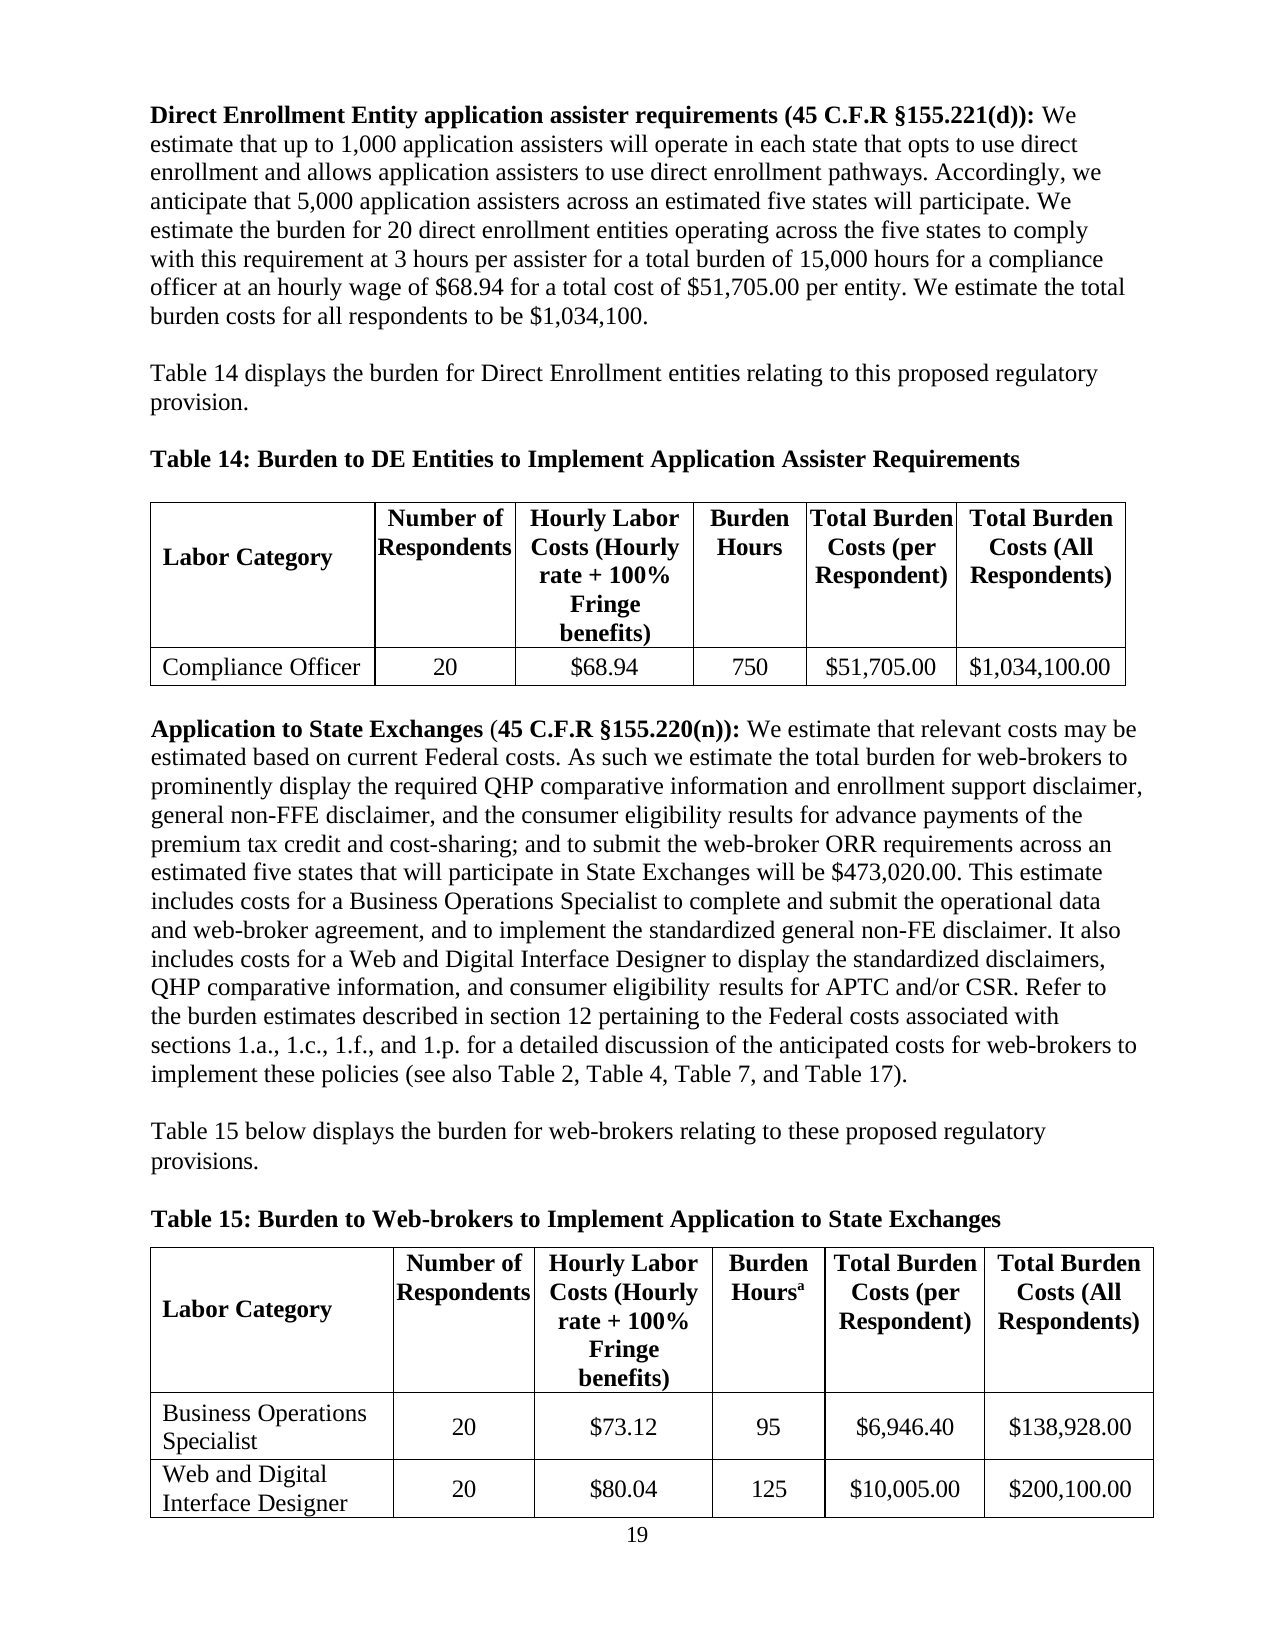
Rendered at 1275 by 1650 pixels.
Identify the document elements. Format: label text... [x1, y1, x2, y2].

table_header Number of Respondents [376, 503, 515, 647]
table_cell $80.04 [535, 1460, 712, 1517]
table_header Labor Category [151, 503, 374, 647]
table_cell Web and Digital Interface Designer [151, 1460, 393, 1517]
table_cell $68.94 [516, 648, 693, 684]
table_cell $10,005.00 [826, 1460, 984, 1517]
table_cell 20 [394, 1460, 534, 1517]
table_cell 95 [713, 1393, 824, 1458]
table_cell $138,928.00 [985, 1393, 1153, 1458]
table_header Number of Respondents [394, 1248, 534, 1392]
table_cell 750 [694, 648, 806, 684]
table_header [535, 1248, 712, 1392]
table_cell 20 [394, 1393, 534, 1458]
subtitle Table 15: Burden to Web-brokers to Implement Application to State Exchanges [151, 1204, 1177, 1233]
table_header Total Burden Costs (All Respondents) [957, 503, 1125, 647]
table_cell 20 [376, 648, 515, 684]
table_header Total Burden Costs (per Respondent) [807, 503, 956, 647]
table_header Total Burden Costs (per Respondent) [826, 1248, 984, 1392]
subtitle Table 14: Burden to DE Entities to Implement Application Assister Requirements [150, 444, 1177, 473]
table_cell $6,946.40 [826, 1393, 984, 1458]
text Application to State Exchanges (45 C.F.R §155.220(n)): We estimate that relevant costs may be estimated based on current Federal costs. As such we estimate the total burden for web-brokers to prominently display the required QHP comparative information and enrollment support disclaimer, general non-FFE disclaimer, and the consumer eligibility results for advance payments of the premium tax credit and cost-sharing; and to submit the web-broker ORR requirements across an estimated five states that will participate in State Exchanges will be $473,020.00. This estimate includes costs for a Business Operations Specialist to complete and submit the operational data and web-broker agreement, and to implement the standardized general non-FE disclaimer. It also includes costs for a Web and Digital Interface Designer to display the standardized disclaimers, QHP comparative information, and consumer eligibility results for APTC and/or CSR. Refer to the burden estimates described in section 12 pertaining to the Federal costs associated with sections 1.a., 1.c., 1.f., and 1.p. for a detailed discussion of the anticipated costs for web-brokers to implement these policies (see also Table 2, Table 4, Table 7, and Table 17). [151, 714, 1143, 1087]
table_header Hourly Labor Costs (Hourly rate + 100% Fringe benefits) [516, 503, 693, 647]
table_header Labor Category [151, 1248, 393, 1392]
table_header Burden Hoursa [713, 1248, 824, 1392]
text Table 14 displays the burden for Direct Enrollment entities relating to this proposed regulatory provision. [150, 358, 1117, 416]
table_cell $200,100.00 [985, 1460, 1153, 1517]
text Table 15 below displays the burden for web-brokers relating to these proposed regulatory provisions. [151, 1116, 1123, 1174]
table_cell 125 [713, 1460, 824, 1517]
table_cell $73.12 [535, 1393, 712, 1458]
table_cell $1,034,100.00 [957, 648, 1125, 684]
table_cell Business Operations Specialist [151, 1393, 393, 1458]
table_header Burden Hours [694, 503, 806, 647]
table_cell $51,705.00 [807, 648, 956, 684]
table_cell Compliance Officer [151, 648, 374, 684]
table_header Total Burden Costs (All Respondents) [985, 1248, 1153, 1392]
text Direct Enrollment Entity application assister requirements (45 C.F.R §155.221(d)): We estimate that up to 1,000 application assisters will operate in each state that opts to use direct enrollment and allows application assisters to use direct enrollment pathways. Accordingly, we anticipate that 5,000 application assisters across an estimated five states will participate. We estimate the burden for 20 direct enrollment entities operating across the five states to comply with this requirement at 3 hours per assister for a total burden of 15,000 hours for a compliance officer at an hourly wage of $68.94 for a total cost of $51,705.00 per entity. We estimate the total burden costs for all respondents to be $1,034,100. [150, 100, 1131, 330]
